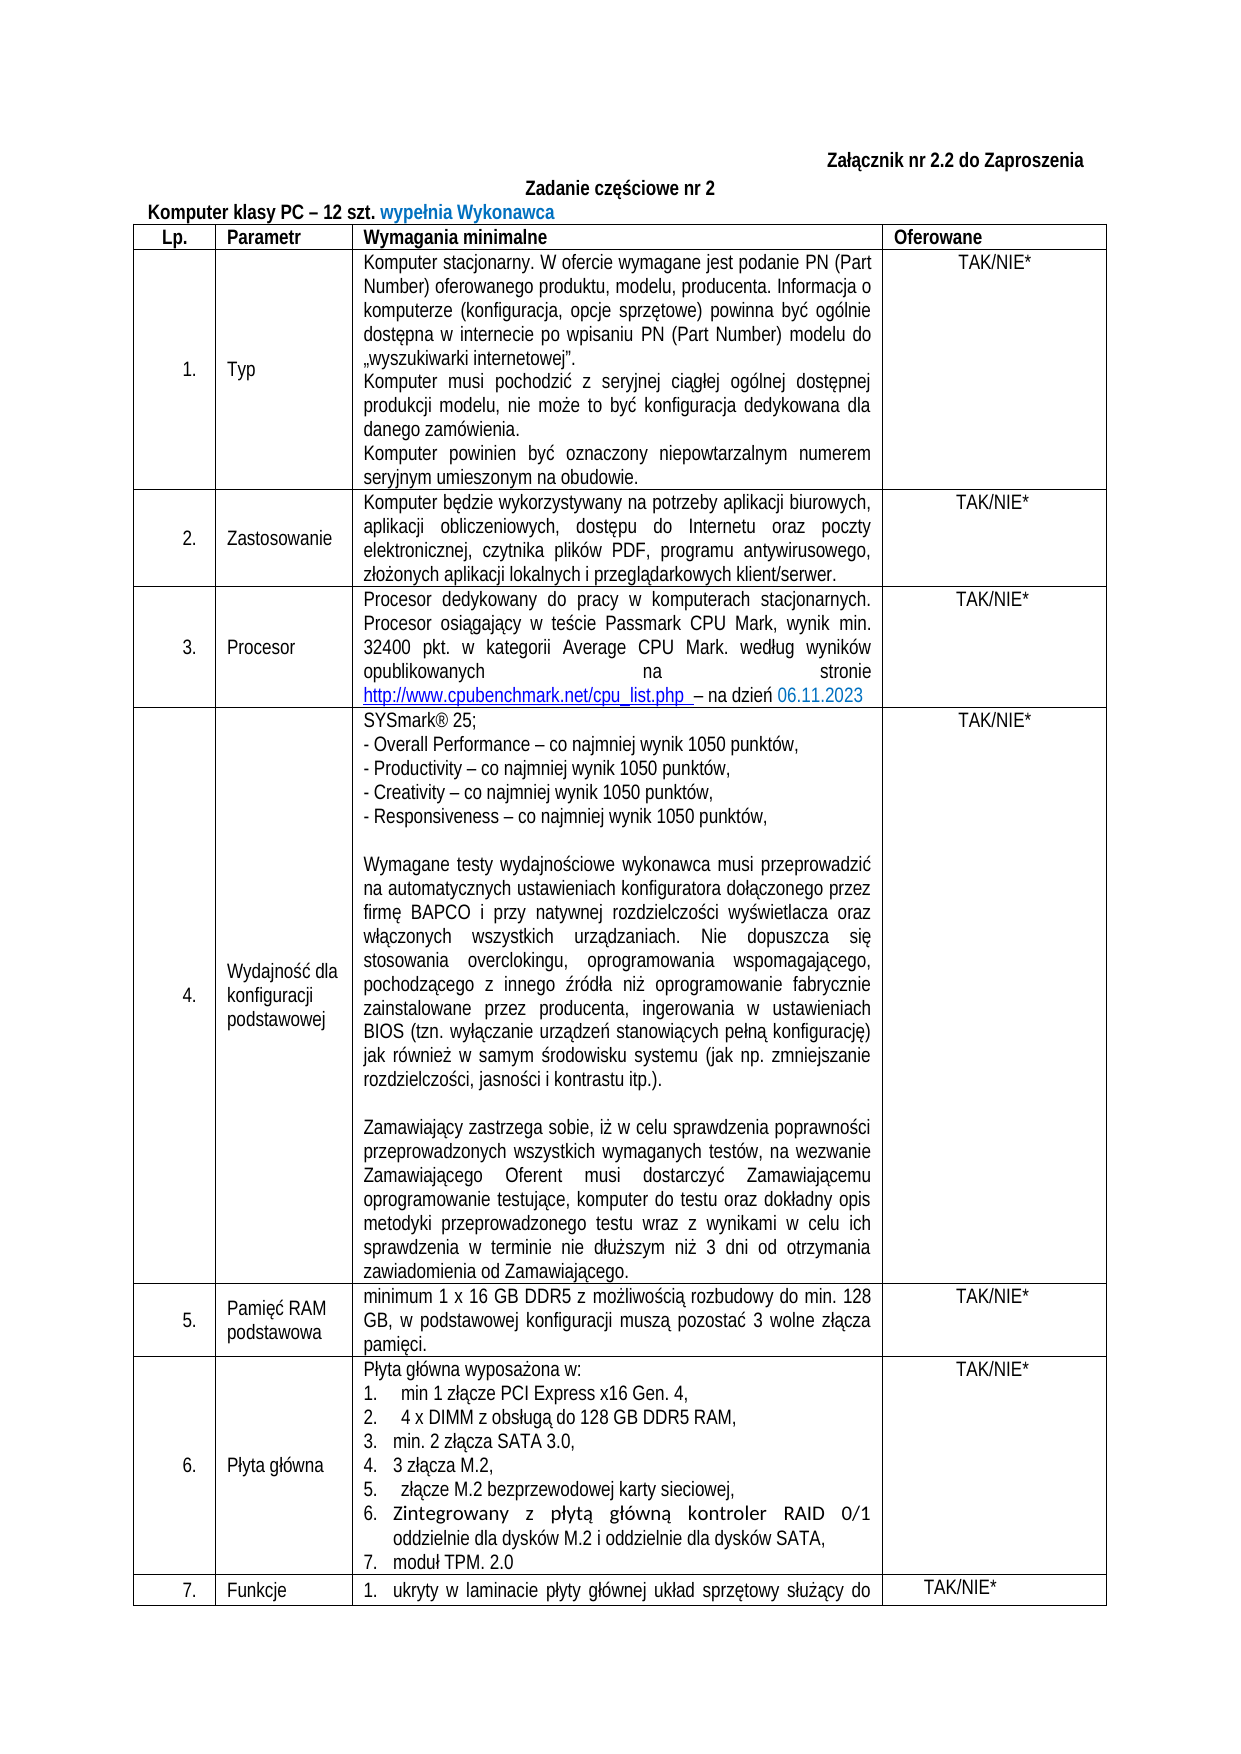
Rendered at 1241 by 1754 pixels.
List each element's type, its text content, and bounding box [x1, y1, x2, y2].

table_header Lp. [134, 225, 215, 248]
table_cell Procesor [216, 587, 352, 707]
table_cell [353, 1575, 882, 1605]
table_cell TAK/NIE* [883, 708, 1106, 1283]
table_cell Procesor dedykowany do pracy w komputerach stacjonarnych. Procesor osiągający w teście Passmark CPU Mark, wynik min. 32400 pkt. w kategorii Average CPU Mark. według wyników opublikowanych na stronie http://www.cpubenchmark.net/cpu_list.php – na dzień 06.11.2023 [353, 587, 882, 707]
text Komputer klasy PC – 12 szt. wypełnia Wykonawca [148, 199, 1093, 223]
table_cell TAK/NIE* [883, 1575, 1106, 1605]
table_cell Typ [216, 250, 352, 489]
table_cell SYSmark® 25; - Overall Performance – co najmniej wynik 1050 punktów, - Productivity – co najmniej wynik 1050 punktów, - Creativity – co najmniej wynik 1050 punktów, - Responsiveness – co najmniej wynik 1050 punktów, Wymagane testy wydajnościowe wykonawca musi przeprowadzić na automatycznych ustawieniach konfiguratora dołączonego przez firmę BAPCO i przy natywnej rozdzielczości wyświetlacza oraz włączonych wszystkich urządzaniach. Nie dopuszcza się stosowania overclokingu, oprogramowania wspomagającego, pochodzącego z innego źródła niż oprogramowanie fabrycznie zainstalowane przez producenta, ingerowania w ustawieniach BIOS (tzn. wyłączanie urządzeń stanowiących pełną konfigurację) jak również w samym środowisku systemu (jak np. zmniejszanie rozdzielczości, jasności i kontrastu itp.). Zamawiający zastrzega sobie, iż w celu sprawdzenia poprawności przeprowadzonych wszystkich wymaganych testów, na wezwanie Zamawiającego Oferent musi dostarczyć Zamawiającemu oprogramowanie testujące, komputer do testu oraz dokładny opis metodyki przeprowadzonego testu wraz z wynikami w celu ich sprawdzenia w terminie nie dłuższym niż 3 dni od otrzymania zawiadomienia od Zamawiającego. [353, 708, 882, 1283]
table_cell Komputer będzie wykorzystywany na potrzeby aplikacji biurowych, aplikacji obliczeniowych, dostępu do Internetu oraz poczty elektronicznej, czytnika plików PDF, programu antywirusowego, złożonych aplikacji lokalnych i przeglądarkowych klient/serwer. [353, 490, 882, 586]
table_cell TAK/NIE* [883, 250, 1106, 489]
table_cell [134, 1575, 215, 1605]
table_header Parametr [216, 225, 352, 248]
table_cell Płyta główna [216, 1357, 352, 1574]
table_cell [134, 250, 215, 489]
table_cell Funkcje dodatkowe płyty głównej [216, 1575, 352, 1605]
table_cell [134, 490, 215, 586]
table_header Wymagania minimalne [353, 225, 882, 248]
table_cell TAK/NIE* [883, 490, 1106, 586]
table_cell TAK/NIE* [883, 1284, 1106, 1356]
text Załącznik nr 2.2 do Zaproszenia [827, 148, 1093, 172]
table_cell [134, 1357, 215, 1574]
table_cell Płyta główna wyposażona w: min 1 złącze PCI Express x16 Gen. 4, 4 x DIMM z obsługą do 128 GB DDR5 RAM, min. 2 złącza SATA 3.0, 3 złącza M.2, złącze M.2 bezprzewodowej karty sieciowej, Zintegrowany z płytą główną kontroler RAID 0/1 oddzielnie dla dysków M.2 i oddzielnie dla dysków SATA, moduł TPM. 2.0 [353, 1357, 882, 1574]
table_cell Pamięć RAM podstawowa [216, 1284, 352, 1356]
table_cell [134, 587, 215, 707]
table_cell Wydajność dla konfiguracji podstawowej [216, 708, 352, 1283]
table_cell Komputer stacjonarny. W ofercie wymagane jest podanie PN (Part Number) oferowanego produktu, modelu, producenta. Informacja o komputerze (konfiguracja, opcje sprzętowe) powinna być ogólnie dostępna w internecie po wpisaniu PN (Part Number) modelu do „wyszukiwarki internetowej”. Komputer musi pochodzić z seryjnej ciągłej ogólnej dostępnej produkcji modelu, nie może to być konfiguracja dedykowana dla danego zamówienia. Komputer powinien być oznaczony niepowtarzalnym numerem seryjnym umieszonym na obudowie. [353, 250, 882, 489]
table_cell [134, 708, 215, 1283]
table_cell Zastosowanie [216, 490, 352, 586]
table_cell [134, 1284, 215, 1356]
table_header Oferowane [883, 225, 1106, 248]
text Zadanie częściowe nr 2 [148, 176, 1093, 199]
table_cell TAK/NIE* [883, 587, 1106, 707]
table_cell minimum 1 x 16 GB DDR5 z możliwością rozbudowy do min. 128 GB, w podstawowej konfiguracji muszą pozostać 3 wolne złącza pamięci. [353, 1284, 882, 1356]
table_cell TAK/NIE* [883, 1357, 1106, 1574]
